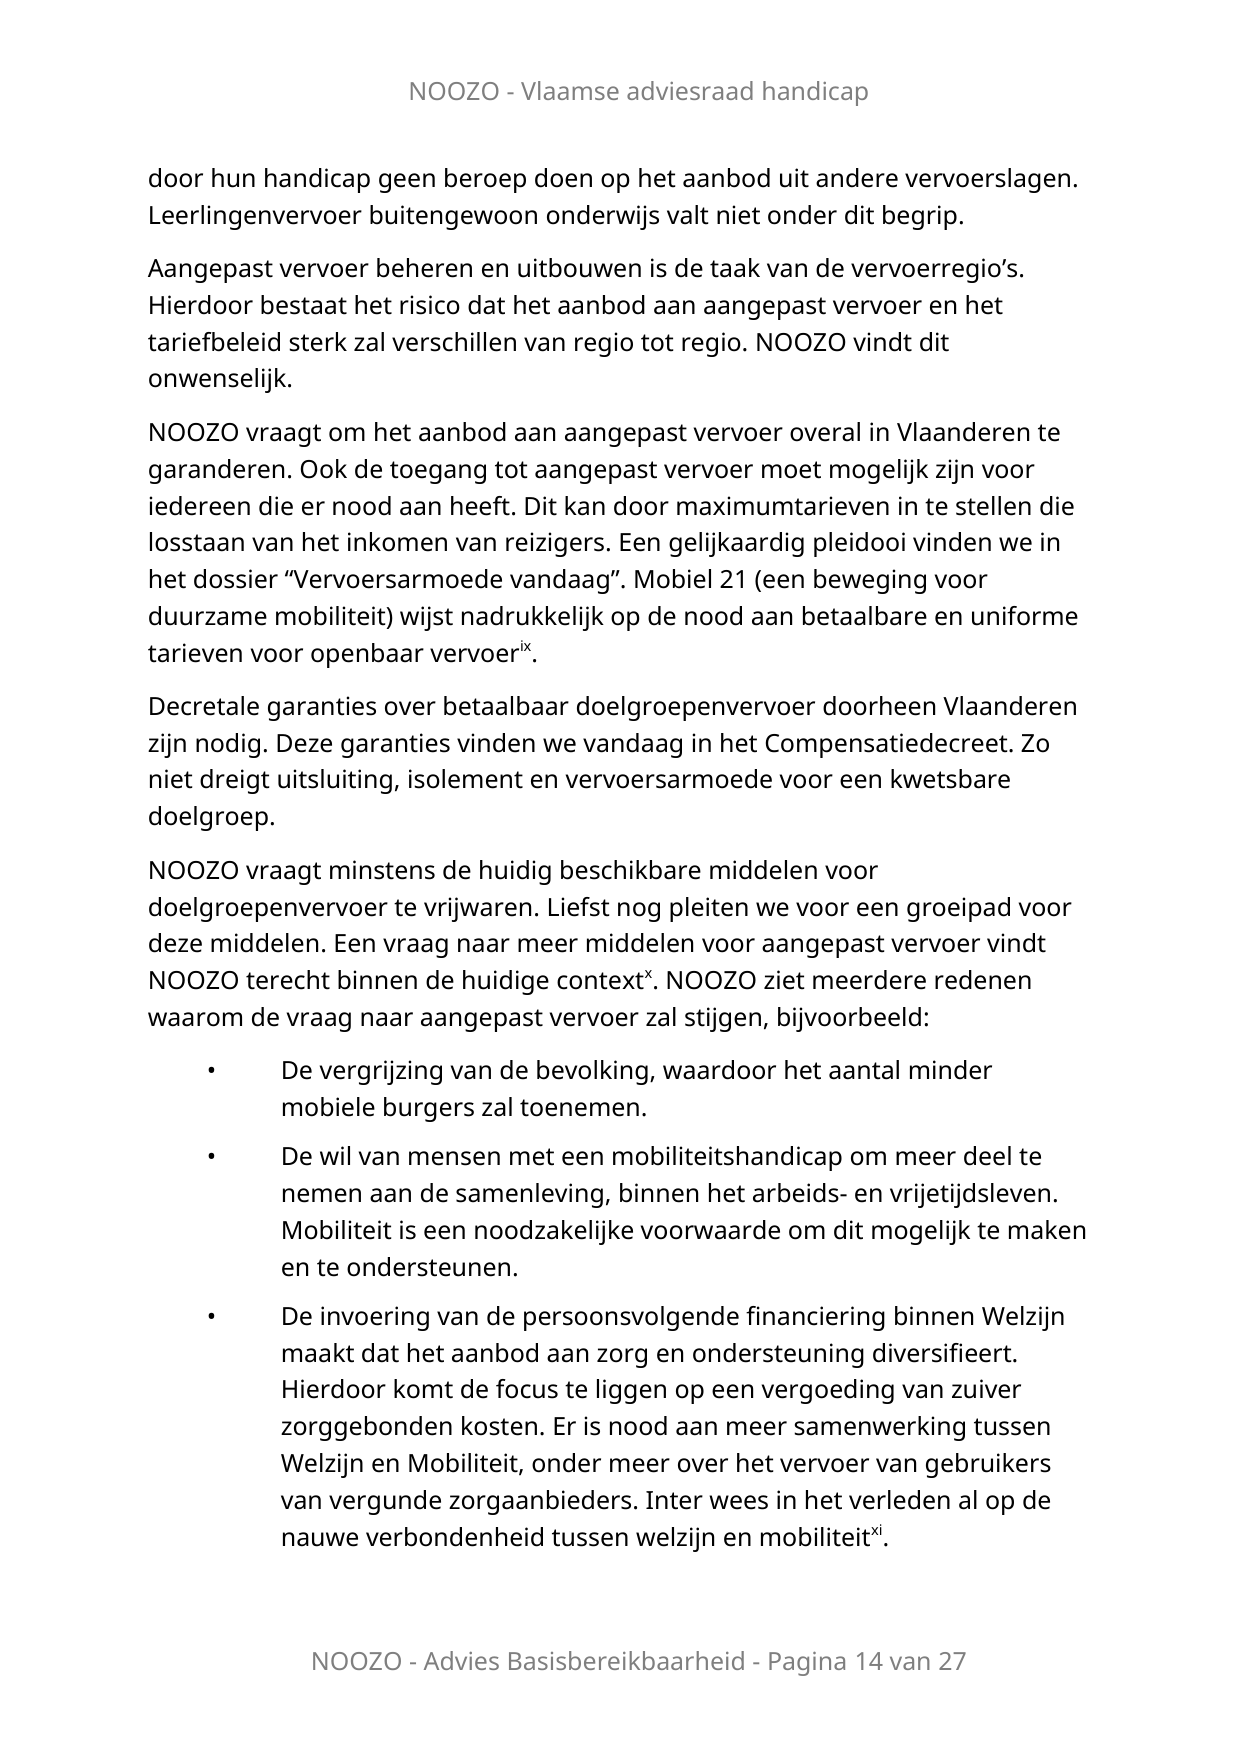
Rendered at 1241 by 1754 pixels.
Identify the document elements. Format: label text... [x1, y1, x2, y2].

text NOOZO vraagt om het aanbod aan aangepast vervoer overal in Vlaanderen te garanderen. Ook de toegang tot aangepast vervoer moet mogelijk zijn voor iedereen die er nood aan heeft. Dit kan door maximumtarieven in te stellen die losstaan van het inkomen van reizigers. Een gelijkaardig pleidooi vinden we in het dossier “Vervoersarmoede vandaag”. Mobiel 21 (een beweging voor duurzame mobiliteit) wijst nadrukkelijk op de nood aan betaalbare en uniforme tarieven voor openbaar vervoer. [148, 414, 1093, 669]
list De invoering van de persoonsvolgende financiering binnen Welzijn maakt dat het aanbod aan zorg en ondersteuning diversifieert. Hierdoor komt de focus te liggen op een vergoeding van zuiver zorggebonden kosten. Er is nood aan meer samenwerking tussen Welzijn en Mobiliteit, onder meer over het vervoer van gebruikers van vergunde zorgaanbieders. Inter wees in het verleden al op de nauwe verbondenheid tussen welzijn en mobiliteit. [207, 1298, 1093, 1553]
text Decretale garanties over betaalbaar doelgroepenvervoer doorheen Vlaanderen zijn nodig. Deze garanties vinden we vandaag in het Compensatiedecreet. Zo niet dreigt uitsluiting, isolement en vervoersarmoede voor een kwetsbare doelgroep. [148, 689, 1093, 833]
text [148, 161, 1093, 231]
text NOOZO vraagt minstens de huidig beschikbare middelen voor doelgroepenvervoer te vrijwaren. Liefst nog pleiten we voor een groeipad voor deze middelen. Een vraag naar meer middelen voor aangepast vervoer vindt NOOZO terecht binnen de huidige context. NOOZO ziet meerdere redenen waarom de vraag naar aangepast vervoer zal stijgen, bijvoorbeeld: [148, 852, 1093, 1033]
text Aangepast vervoer beheren en uitbouwen is de taak van de vervoerregio’s. Hierdoor bestaat het risico dat het aanbod aan aangepast vervoer en het tariefbeleid sterk zal verschillen van regio tot regio. NOOZO vindt dit onwenselijk. [148, 251, 1093, 395]
list De vergrijzing van de bevolking, waardoor het aantal minder mobiele burgers zal toenemen. [207, 1053, 1093, 1124]
list De wil van mensen met een mobiliteitshandicap om meer deel te nemen aan de samenleving, binnen het arbeids- en vrijetijdsleven. Mobiliteit is een noodzakelijke voorwaarde om dit mogelijk te maken en te ondersteunen. [207, 1139, 1093, 1283]
